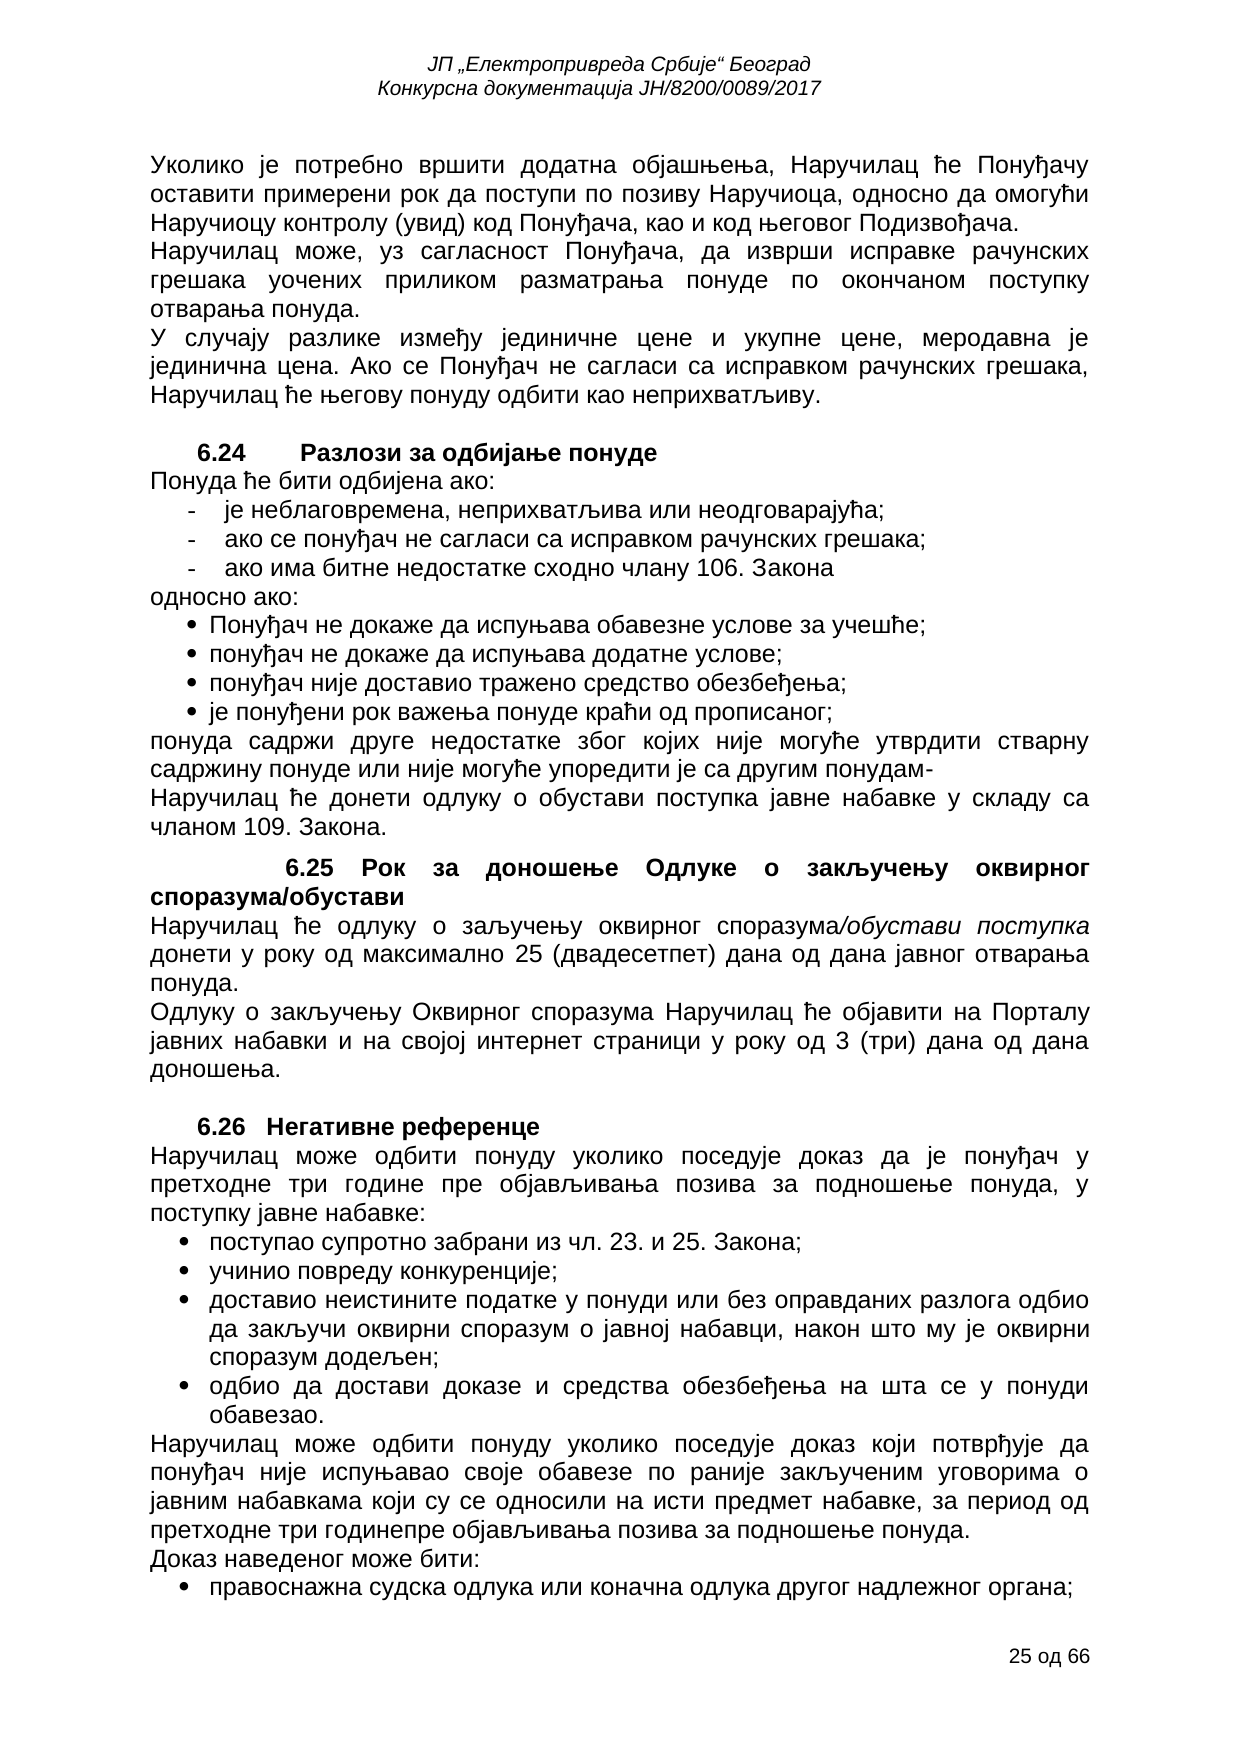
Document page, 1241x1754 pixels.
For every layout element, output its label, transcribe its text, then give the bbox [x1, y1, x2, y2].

list Наручилац ће донети одлуку о обустави поступка јавне набавке у складу са чланом 109. Закона. [150, 783, 1090, 841]
list понуђач није доставио тражено средство обезбеђења; [187, 668, 1090, 697]
text Наручилац може, уз сагласност Понуђача, да изврши исправке рачунских грешака уочених приликом разматрања понуде по окончаном поступку отварања понуда. [150, 236, 1090, 322]
text правоснажна судска одлука или коначна одлука другог надлежног органа; [179, 1572, 1090, 1601]
text 6.26 Негативне референце [197, 1112, 1090, 1141]
list је понуђени рок важења понуде краћи од прописаног; [187, 697, 1090, 726]
text поступао супротно забрани из чл. 23. и 25. Закона; [179, 1227, 1090, 1256]
text Понуда ће бити одбијена ако: [150, 466, 1090, 495]
text одбио да достави доказе и средства обезбеђења на шта се у понуди обавезао. [179, 1371, 1090, 1429]
list понуђач не докаже да испуњава додатне услове; [187, 639, 1090, 668]
text Наручилац може одбити понуду уколико поседује доказ да је понуђач у претходне три године пре објављивања позива за подношење понуда, у поступку јавне набавке: [150, 1141, 1090, 1227]
text Наручилац ће одлуку о заључењу оквирног споразума/обустави поступка донети у року од максимално 25 (двадесетпет) дана од дана јавног отварања понуда. [150, 911, 1090, 997]
text Одлуку о закључењу Оквирног споразума Наручилац ће објавити на Порталу јавних набавки и на својој интернет страници у року од 3 (три) дана од дана доношења. [150, 997, 1090, 1083]
list односно ако: [150, 582, 1090, 610]
list ако има битне недостатке сходно члану 106. Закона [187, 553, 1090, 582]
text Наручилац може одбити понуду уколико поседује доказ који потврђује да понуђач није испуњавао своје обавезе по раније закљученим уговорима о јавним набавкама који су се односили на исти предмет набавке, за период од претходне три годинепре објављивања позива за подношење понуда. [150, 1429, 1090, 1544]
text Уколико је потребно вршити додатна објашњења, Наручилац ће Понуђачу оставити примерени рок да поступи по позиву Наручиоца, односно да омогући Наручиоцу контролу (увид) код Понуђача, као и код његовог Подизвођача. [150, 150, 1090, 236]
list Понуђач не докаже да испуњава обавезне услове за учешће; [187, 610, 1090, 639]
list Разлози за одбијање понуде [197, 437, 1090, 466]
list ако се понуђач не сагласи са исправком рачунских грешака; [187, 524, 1090, 553]
text учинио повреду конкуренције; [179, 1256, 1090, 1285]
text понуда садржи друге недостатке због којих није могуће утврдити стварну садржину понуде или није могуће упоредити је са другим понудам- [150, 726, 1090, 783]
text Доказ наведеног може бити: [150, 1544, 1090, 1572]
text доставио неистините податке у понуди или без оправданих разлога одбио да закључи оквирни споразум о јавној набавци, након што му је оквирни споразум додељен; [179, 1285, 1090, 1371]
list је неблаговремена, неприхватљива или неодговарајућа; [187, 495, 1090, 524]
text 6.25 Рок за доношење Одлуке о закључењу оквирног споразума/обустави [150, 853, 1090, 911]
text У случају разлике између јединичне цене и укупне цене, меродавна је јединична цена. Ако се Понуђач не сагласи са исправком рачунских грешака, Наручилац ће његову понуду одбити као неприхватљиву. [150, 322, 1090, 409]
